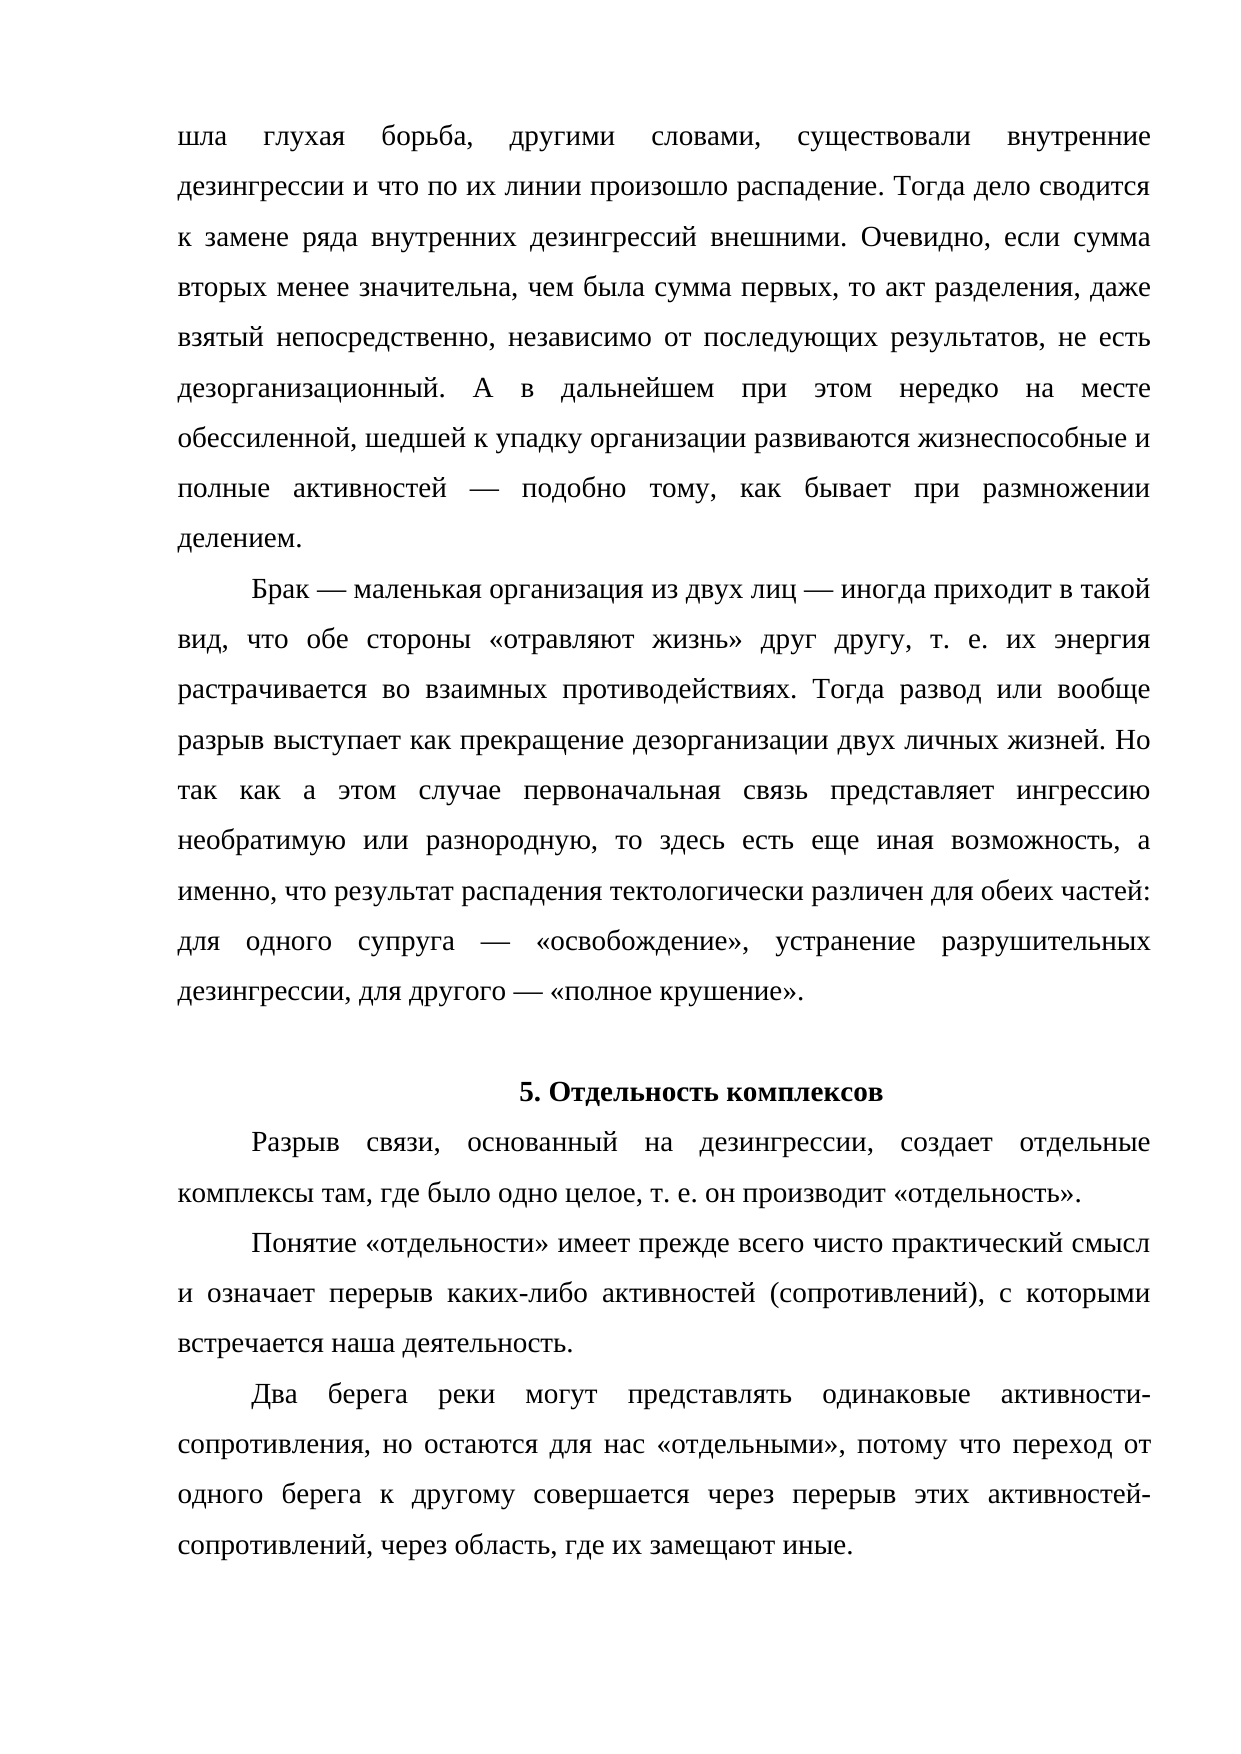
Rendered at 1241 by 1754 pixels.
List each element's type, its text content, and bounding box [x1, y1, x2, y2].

text Брак — маленькая организация из двух лиц — иногда приходит в такой вид, что обе стороны «отравляют жизнь» друг другу, т. е. их энергия растрачивается во взаимных противодействиях. Тогда развод или вообще разрыв выступает как прекращение дезорганизации двух личных жизней. Но так как а этом случае первоначальная связь представляет ингрессию необратимую или разнородную, то здесь есть еще иная возможность, а именно, что результат распадения тектологически различен для обеих частей: для одного супруга — «освобождение», устранение разрушительных дезингрессии, для другого — «полное крушение». [177, 571, 1152, 1007]
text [177, 118, 1152, 554]
text Разрыв связи, основанный на дезингрессии, создает отдельные комплексы там, где было одно целое, т. е. он производит «отдельность». [177, 1124, 1152, 1208]
text 5. Отдельность комплексов [177, 1074, 1152, 1108]
text Два берега реки могут представлять одинаковые активности-сопротивления, но остаются для нас «отдельными», потому что переход от одного берега к другому совершается через перерыв этих активностей-сопротивлений, через область, где их замещают иные. [177, 1376, 1152, 1560]
text Понятие «отдельности» имеет прежде всего чисто практический смысл и означает перерыв каких-либо активностей (сопротивлений), с которыми встречается наша деятельность. [177, 1225, 1152, 1359]
